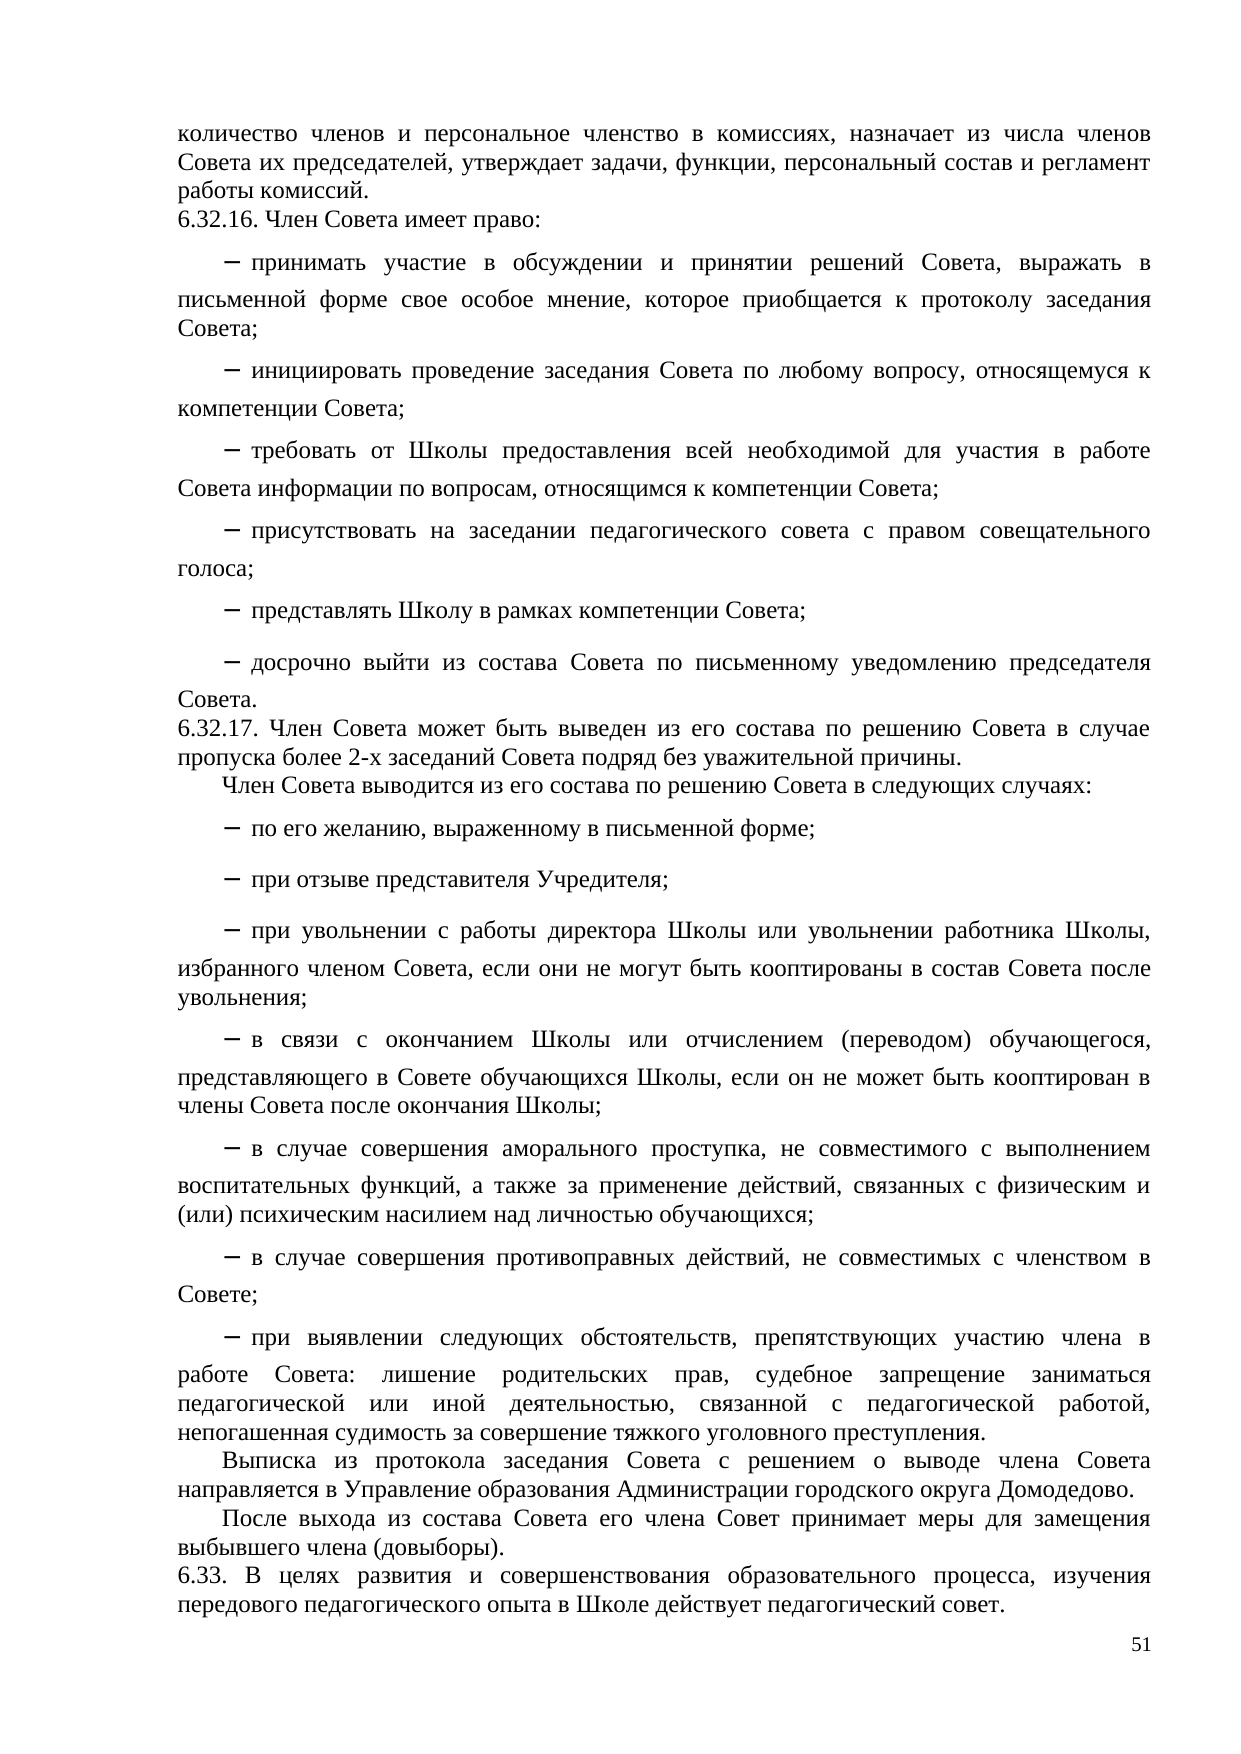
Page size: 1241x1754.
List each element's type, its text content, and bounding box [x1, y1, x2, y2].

list инициировать проведение заседания Совета по любому вопросу, относящемуся к компетенции Совета; [177, 342, 1152, 422]
list требовать от Школы предоставления всей необходимой для участия в работе Совета информации по вопросам, относящимся к компетенции Совета; [177, 422, 1152, 502]
list в случае совершения противоправных действий, не совместимых с членством в Совете; [177, 1228, 1152, 1308]
text 6.32.17. Член Совета может быть выведен из его состава по решению Совета в случае пропуска более 2-х заседаний Совета подряд без уважительной причины. [177, 713, 1152, 771]
list по его желанию, выраженному в письменной форме; [177, 799, 1152, 851]
list принимать участие в обсуждении и принятии решений Совета, выражать в письменной форме свое особое мнение, которое приобщается к протоколу заседания Совета; [177, 233, 1152, 342]
text Выписка из протокола заседания Совета с решением о выводе члена Совета направляется в Управление образования Администрации городского округа Домодедово. [177, 1446, 1152, 1503]
text 6.33. В целях развития и совершенствования образовательного процесса, изучения передового педагогического опыта в Школе действует педагогический совет. [177, 1561, 1152, 1618]
list в случае совершения аморального проступка, не совместимого с выполнением воспитательных функций, а также за применение действий, связанных с физическим и (или) психическим насилием над личностью обучающихся; [177, 1119, 1152, 1228]
list представлять Школу в рамках компетенции Совета; [177, 582, 1152, 633]
text 6.32.16. Член Совета имеет право: [177, 204, 1152, 233]
text После выхода из состава Совета его члена Совет принимает меры для замещения выбывшего члена (довыборы). [177, 1503, 1152, 1561]
list досрочно выйти из состава Совета по письменному уведомлению председателя Совета. [177, 633, 1152, 713]
list при увольнении с работы директора Школы или увольнении работника Школы, избранного членом Совета, если они не могут быть кооптированы в состав Совета после увольнения; [177, 902, 1152, 1011]
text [177, 118, 1152, 204]
list при отзыве представителя Учредителя; [177, 851, 1152, 902]
list присутствовать на заседании педагогического совета с правом совещательного голоса; [177, 502, 1152, 582]
list при выявлении следующих обстоятельств, препятствующих участию члена в работе Совета: лишение родительских прав, судебное запрещение заниматься педагогической или иной деятельностью, связанной с педагогической работой, непогашенная судимость за совершение тяжкого уголовного преступления. [177, 1308, 1152, 1446]
list в связи с окончанием Школы или отчислением (переводом) обучающегося, представляющего в Совете обучающихся Школы, если он не может быть кооптирован в члены Совета после окончания Школы; [177, 1011, 1152, 1119]
text Член Совета выводится из его состава по решению Совета в следующих случаях: [177, 771, 1152, 799]
